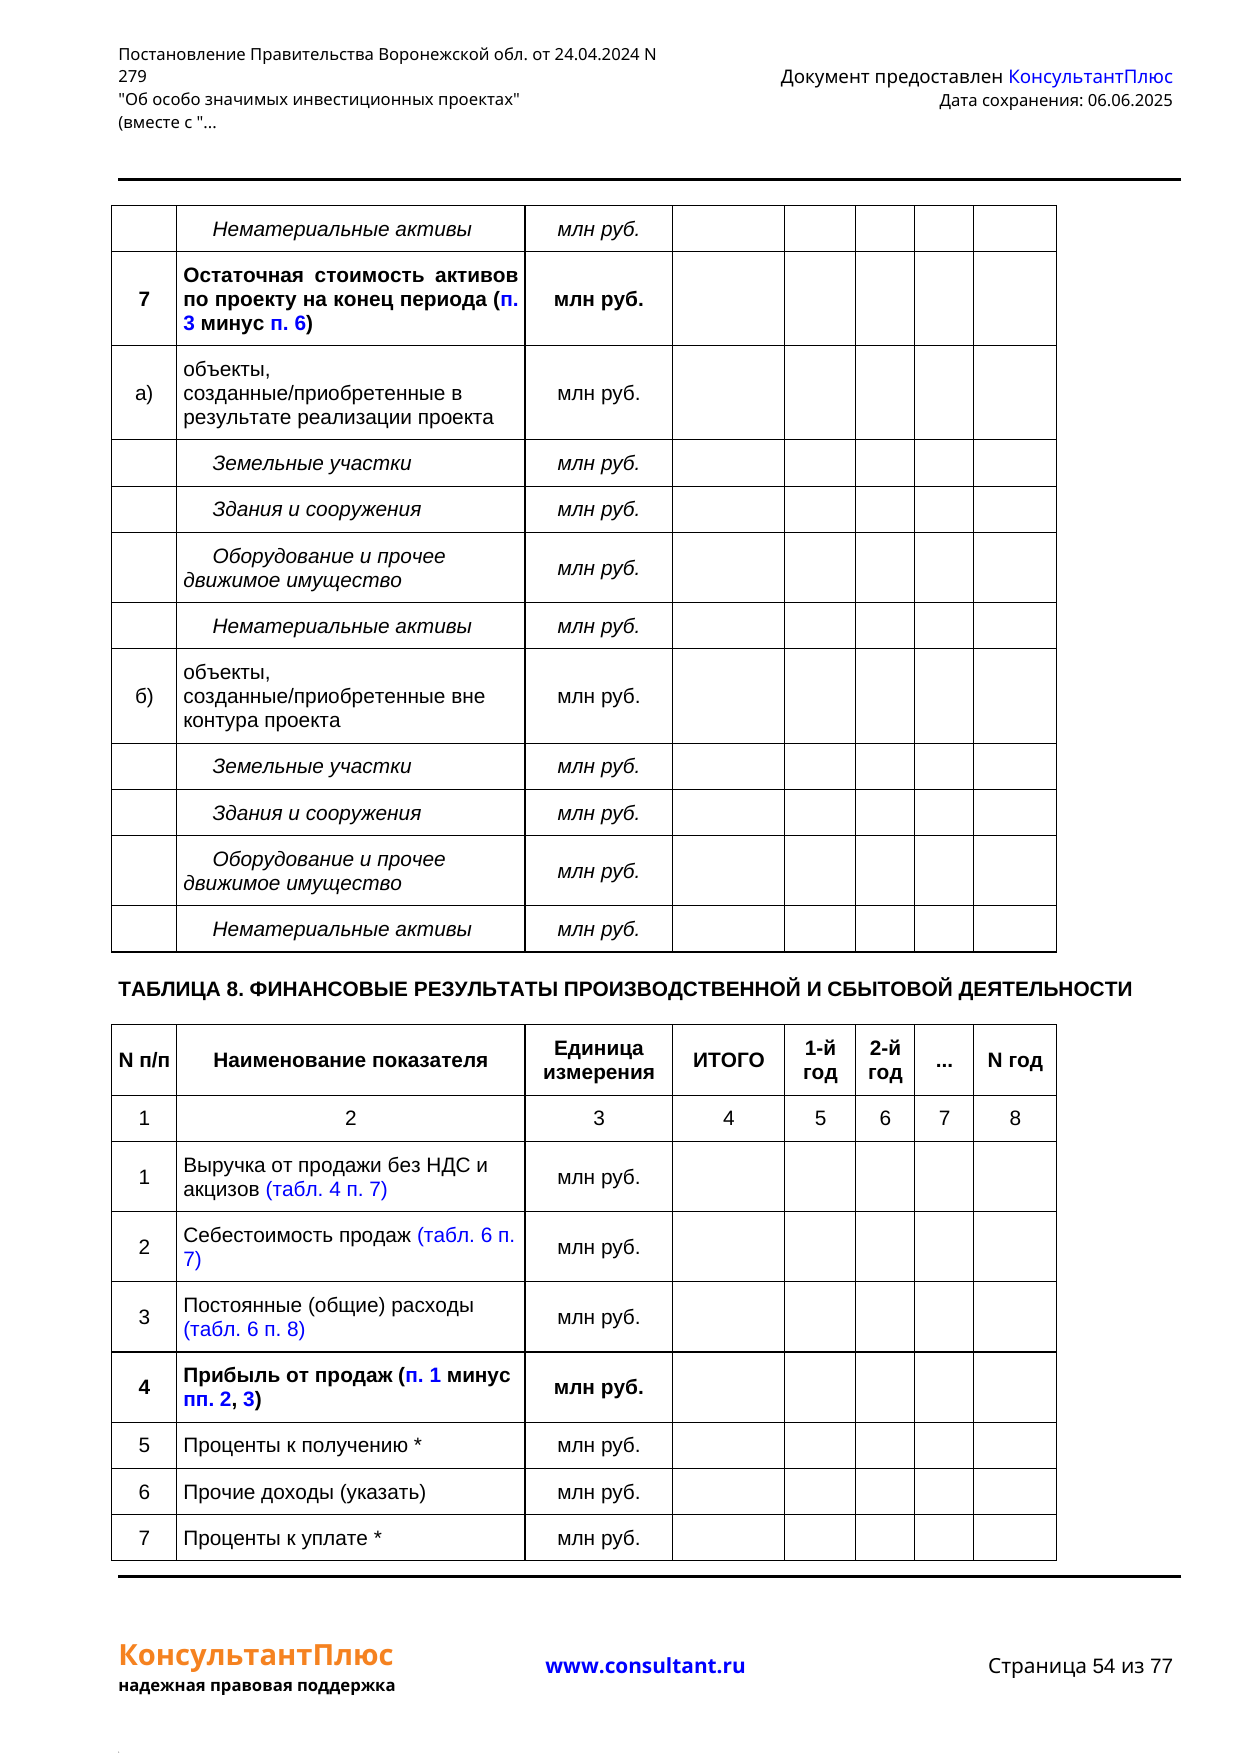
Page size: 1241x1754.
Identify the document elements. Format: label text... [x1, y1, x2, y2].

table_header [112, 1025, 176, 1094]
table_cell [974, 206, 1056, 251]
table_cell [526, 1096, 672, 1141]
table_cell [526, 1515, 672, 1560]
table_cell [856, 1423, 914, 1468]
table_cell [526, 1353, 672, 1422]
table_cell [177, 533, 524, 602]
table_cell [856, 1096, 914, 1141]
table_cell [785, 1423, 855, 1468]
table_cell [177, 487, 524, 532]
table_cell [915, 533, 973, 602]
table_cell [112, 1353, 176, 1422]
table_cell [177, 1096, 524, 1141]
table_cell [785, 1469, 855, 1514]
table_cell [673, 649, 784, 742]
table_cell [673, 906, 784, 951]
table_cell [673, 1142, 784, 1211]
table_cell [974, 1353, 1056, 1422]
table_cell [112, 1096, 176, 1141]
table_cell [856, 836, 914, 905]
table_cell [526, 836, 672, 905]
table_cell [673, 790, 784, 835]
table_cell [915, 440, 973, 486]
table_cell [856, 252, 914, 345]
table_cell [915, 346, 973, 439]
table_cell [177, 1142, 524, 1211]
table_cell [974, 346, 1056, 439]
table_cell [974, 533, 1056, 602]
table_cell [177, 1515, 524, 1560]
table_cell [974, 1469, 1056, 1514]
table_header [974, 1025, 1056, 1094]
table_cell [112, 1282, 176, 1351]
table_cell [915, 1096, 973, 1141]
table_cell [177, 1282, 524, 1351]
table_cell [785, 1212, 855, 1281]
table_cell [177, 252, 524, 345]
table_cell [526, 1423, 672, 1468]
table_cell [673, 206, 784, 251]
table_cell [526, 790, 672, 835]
text ТАБЛИЦА 8. ФИНАНСОВЫЕ РЕЗУЛЬТАТЫ ПРОИЗВОДСТВЕННОЙ И СБЫТОВОЙ ДЕЯТЕЛЬНОСТИ [118, 976, 1181, 1000]
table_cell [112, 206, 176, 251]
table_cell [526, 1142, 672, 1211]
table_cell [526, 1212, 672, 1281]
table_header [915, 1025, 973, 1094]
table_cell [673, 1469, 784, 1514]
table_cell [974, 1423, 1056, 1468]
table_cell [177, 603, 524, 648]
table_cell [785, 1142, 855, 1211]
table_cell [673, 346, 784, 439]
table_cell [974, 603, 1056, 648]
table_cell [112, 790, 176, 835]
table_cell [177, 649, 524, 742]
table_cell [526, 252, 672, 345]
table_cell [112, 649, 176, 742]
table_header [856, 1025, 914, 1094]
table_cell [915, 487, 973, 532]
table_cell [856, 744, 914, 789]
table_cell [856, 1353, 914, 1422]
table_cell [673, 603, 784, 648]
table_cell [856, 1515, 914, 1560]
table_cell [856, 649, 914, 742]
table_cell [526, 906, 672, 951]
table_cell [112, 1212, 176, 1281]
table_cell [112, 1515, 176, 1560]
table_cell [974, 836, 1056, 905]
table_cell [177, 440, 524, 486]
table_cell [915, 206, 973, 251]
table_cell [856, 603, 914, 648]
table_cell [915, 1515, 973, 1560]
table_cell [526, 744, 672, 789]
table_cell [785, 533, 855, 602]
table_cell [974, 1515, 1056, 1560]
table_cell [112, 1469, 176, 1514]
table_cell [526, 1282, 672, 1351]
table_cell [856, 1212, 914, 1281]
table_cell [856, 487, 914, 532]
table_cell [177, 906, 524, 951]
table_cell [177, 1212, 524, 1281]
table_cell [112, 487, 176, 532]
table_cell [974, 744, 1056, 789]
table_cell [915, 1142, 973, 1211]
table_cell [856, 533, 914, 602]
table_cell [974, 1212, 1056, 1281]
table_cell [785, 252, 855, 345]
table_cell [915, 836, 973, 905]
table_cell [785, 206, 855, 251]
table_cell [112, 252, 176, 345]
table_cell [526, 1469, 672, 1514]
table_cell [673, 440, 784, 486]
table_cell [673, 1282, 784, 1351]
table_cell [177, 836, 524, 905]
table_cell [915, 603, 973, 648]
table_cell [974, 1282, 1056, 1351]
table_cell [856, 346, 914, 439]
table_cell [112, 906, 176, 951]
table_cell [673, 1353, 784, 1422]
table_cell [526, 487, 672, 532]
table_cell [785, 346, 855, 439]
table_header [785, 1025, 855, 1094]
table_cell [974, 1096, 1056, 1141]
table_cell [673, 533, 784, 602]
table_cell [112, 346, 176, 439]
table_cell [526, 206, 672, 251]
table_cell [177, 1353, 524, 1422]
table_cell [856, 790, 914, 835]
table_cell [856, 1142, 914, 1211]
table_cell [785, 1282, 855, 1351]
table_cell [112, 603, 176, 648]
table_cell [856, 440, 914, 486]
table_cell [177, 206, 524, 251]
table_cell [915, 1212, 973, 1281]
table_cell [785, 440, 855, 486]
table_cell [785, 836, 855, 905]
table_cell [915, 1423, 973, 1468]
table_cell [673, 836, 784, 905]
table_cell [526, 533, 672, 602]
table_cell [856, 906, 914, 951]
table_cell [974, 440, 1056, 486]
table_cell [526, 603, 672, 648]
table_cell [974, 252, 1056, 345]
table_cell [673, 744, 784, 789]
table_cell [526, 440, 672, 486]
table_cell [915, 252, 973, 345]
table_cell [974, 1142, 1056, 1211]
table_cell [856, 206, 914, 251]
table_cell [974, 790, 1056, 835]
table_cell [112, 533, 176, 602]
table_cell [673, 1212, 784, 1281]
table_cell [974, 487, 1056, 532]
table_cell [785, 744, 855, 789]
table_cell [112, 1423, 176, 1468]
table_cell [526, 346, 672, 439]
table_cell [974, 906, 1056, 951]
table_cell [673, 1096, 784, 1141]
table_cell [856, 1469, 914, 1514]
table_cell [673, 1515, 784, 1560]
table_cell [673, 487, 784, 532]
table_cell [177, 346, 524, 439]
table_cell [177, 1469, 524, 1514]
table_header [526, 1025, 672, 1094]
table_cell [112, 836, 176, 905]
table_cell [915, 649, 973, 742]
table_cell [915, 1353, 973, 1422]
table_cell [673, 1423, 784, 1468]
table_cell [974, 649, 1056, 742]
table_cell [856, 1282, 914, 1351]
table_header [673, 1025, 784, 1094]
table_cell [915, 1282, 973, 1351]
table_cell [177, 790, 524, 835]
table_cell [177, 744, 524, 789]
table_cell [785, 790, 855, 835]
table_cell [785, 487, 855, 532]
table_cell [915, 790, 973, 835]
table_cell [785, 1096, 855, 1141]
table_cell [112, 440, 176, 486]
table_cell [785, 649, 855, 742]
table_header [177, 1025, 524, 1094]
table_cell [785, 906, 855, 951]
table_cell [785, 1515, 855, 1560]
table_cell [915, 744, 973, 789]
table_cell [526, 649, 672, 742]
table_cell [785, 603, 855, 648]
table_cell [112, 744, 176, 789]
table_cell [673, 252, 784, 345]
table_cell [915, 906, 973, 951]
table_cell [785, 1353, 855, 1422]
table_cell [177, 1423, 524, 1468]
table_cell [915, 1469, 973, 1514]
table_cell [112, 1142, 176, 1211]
